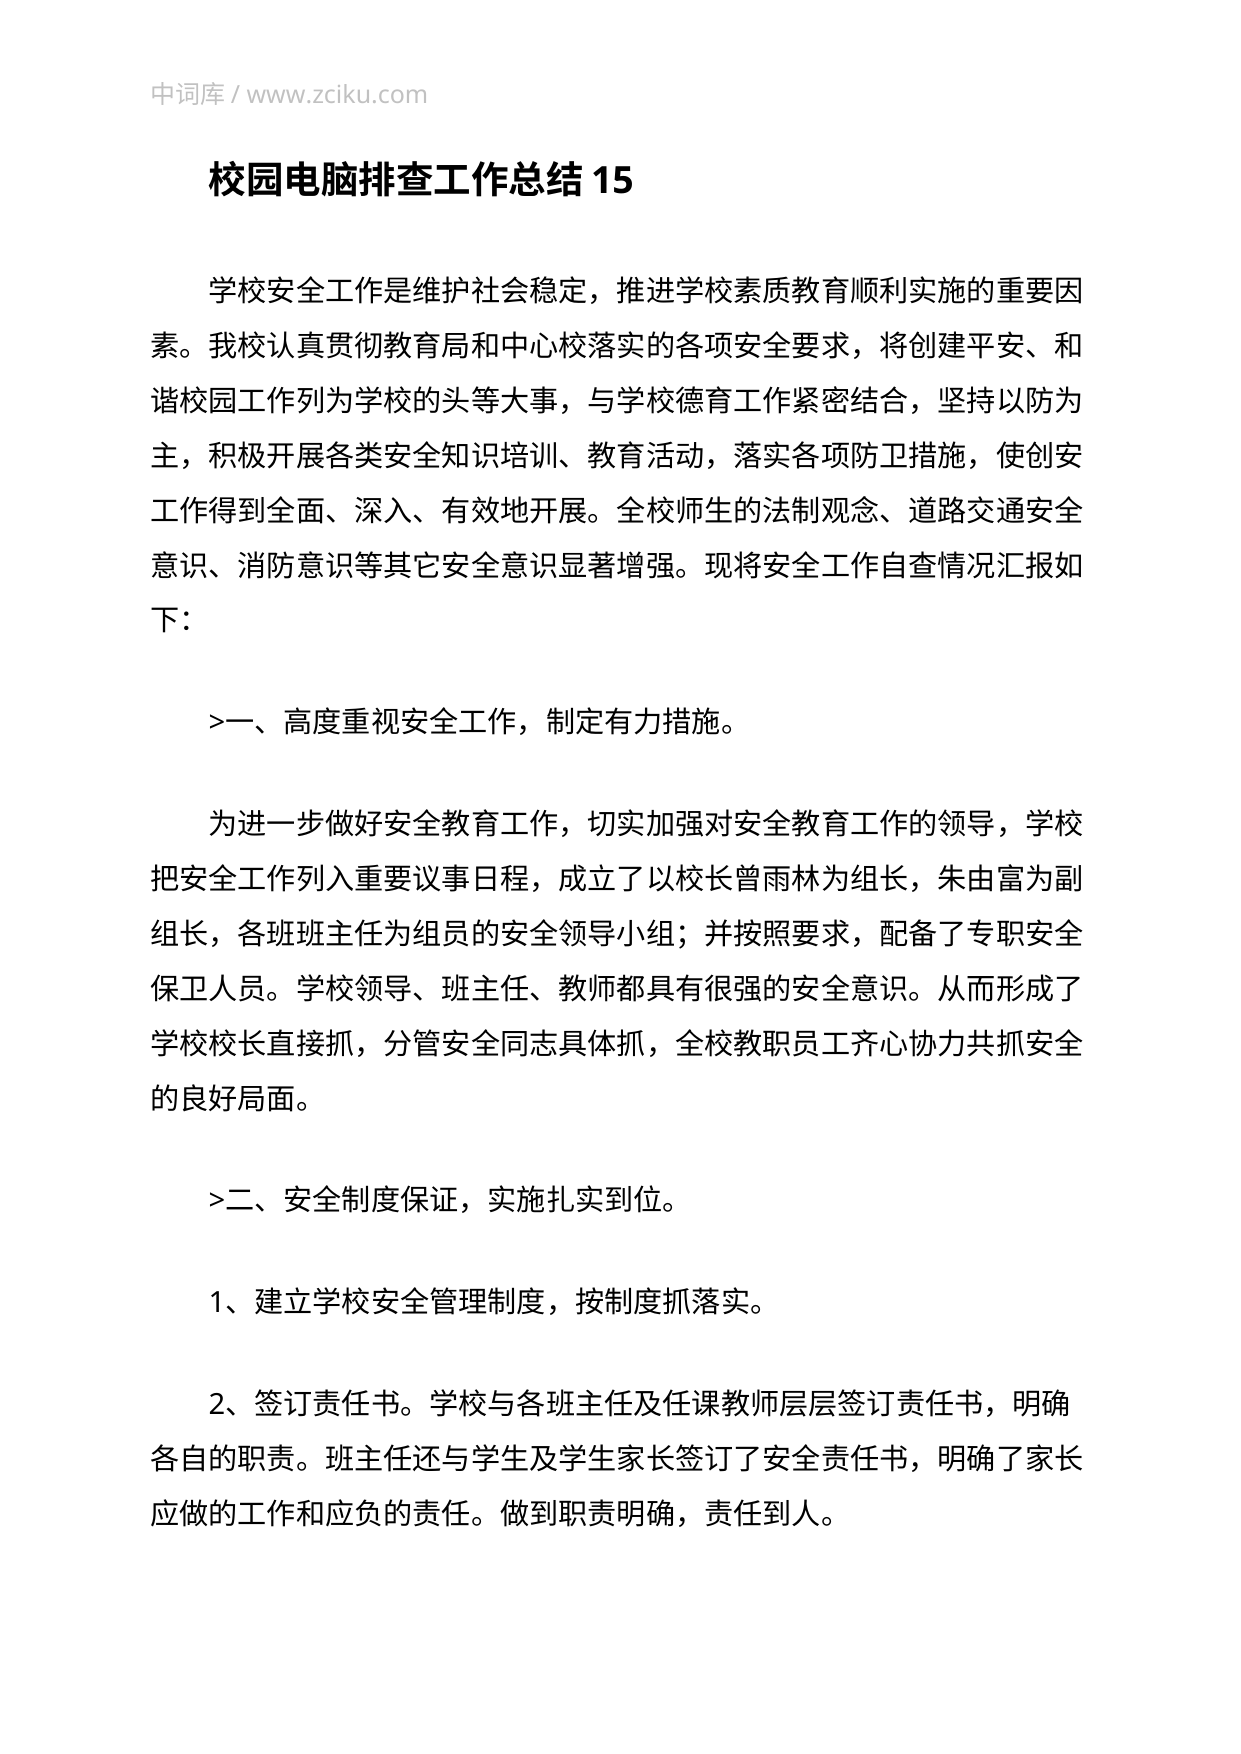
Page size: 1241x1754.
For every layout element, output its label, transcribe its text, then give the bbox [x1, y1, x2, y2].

text 2、签订责任书。学校与各班主任及任课教师层层签订责任书，明确各自的职责。班主任还与学生及学生家长签订了安全责任书，明确了家长应做的工作和应负的责任。做到职责明确，责任到人。 [150, 1381, 1090, 1533]
text 为进一步做好安全教育工作，切实加强对安全教育工作的领导，学校把安全工作列入重要议事日程，成立了以校长曾雨林为组长，朱由富为副组长，各班班主任为组员的安全领导小组；并按照要求，配备了专职安全保卫人员。学校领导、班主任、教师都具有很强的安全意识。从而形成了学校校长直接抓，分管安全同志具体抓，全校教职员工齐心协力共抓安全的良好局面。 [150, 801, 1090, 1117]
text 1、建立学校安全管理制度，按制度抓落实。 [150, 1279, 1090, 1321]
text 学校安全工作是维护社会稳定，推进学校素质教育顺利实施的重要因素。我校认真贯彻教育局和中心校落实的各项安全要求，将创建平安、和谐校园工作列为学校的头等大事，与学校德育工作紧密结合，坚持以防为主，积极开展各类安全知识培训、教育活动，落实各项防卫措施，使创安工作得到全面、深入、有效地开展。全校师生的法制观念、道路交通安全意识、消防意识等其它安全意识显著增强。现将安全工作自查情况汇报如下： [150, 268, 1090, 639]
text 校园电脑排查工作总结15 [150, 150, 1090, 204]
text >二、安全制度保证，实施扎实到位。 [150, 1177, 1090, 1219]
text >一、高度重视安全工作，制定有力措施。 [150, 699, 1090, 741]
